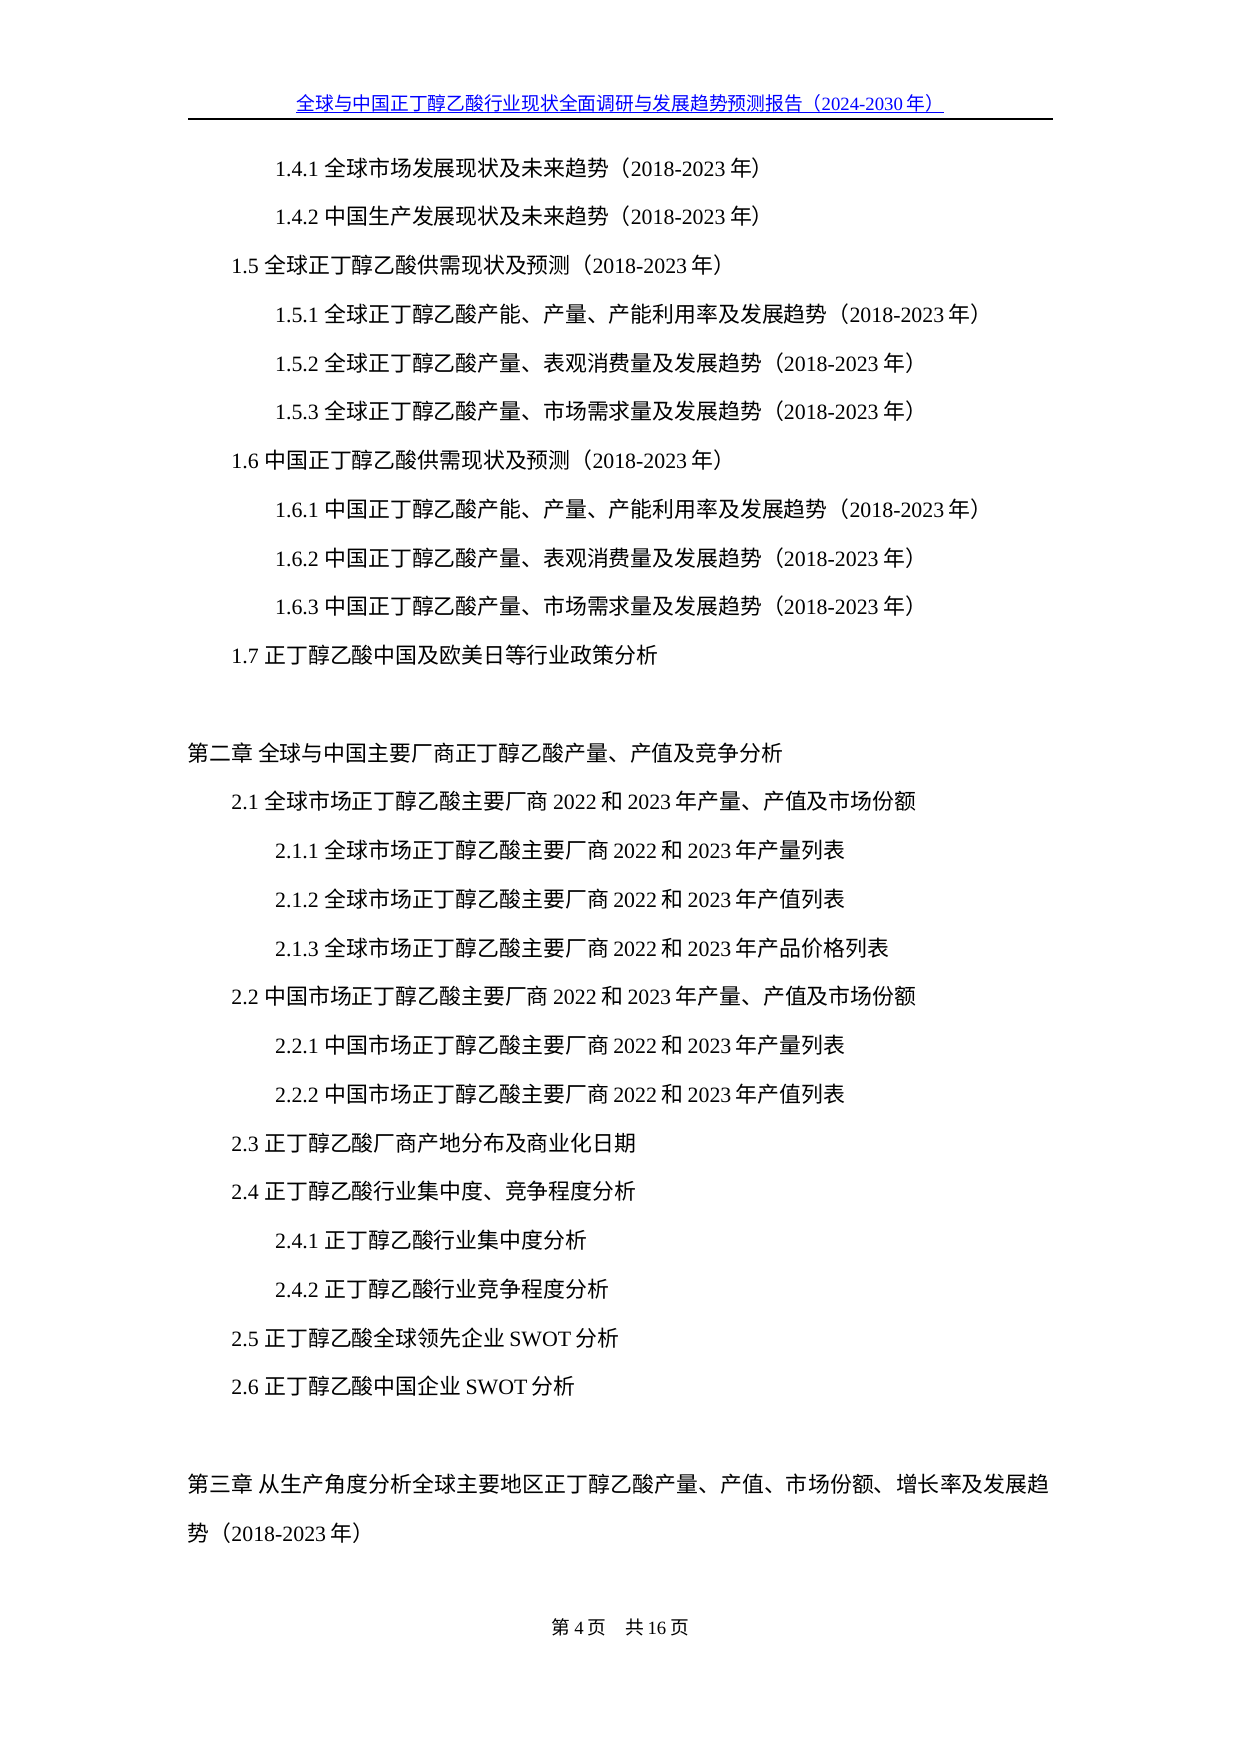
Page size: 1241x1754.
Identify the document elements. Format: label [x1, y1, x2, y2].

text [187, 150, 1053, 1548]
